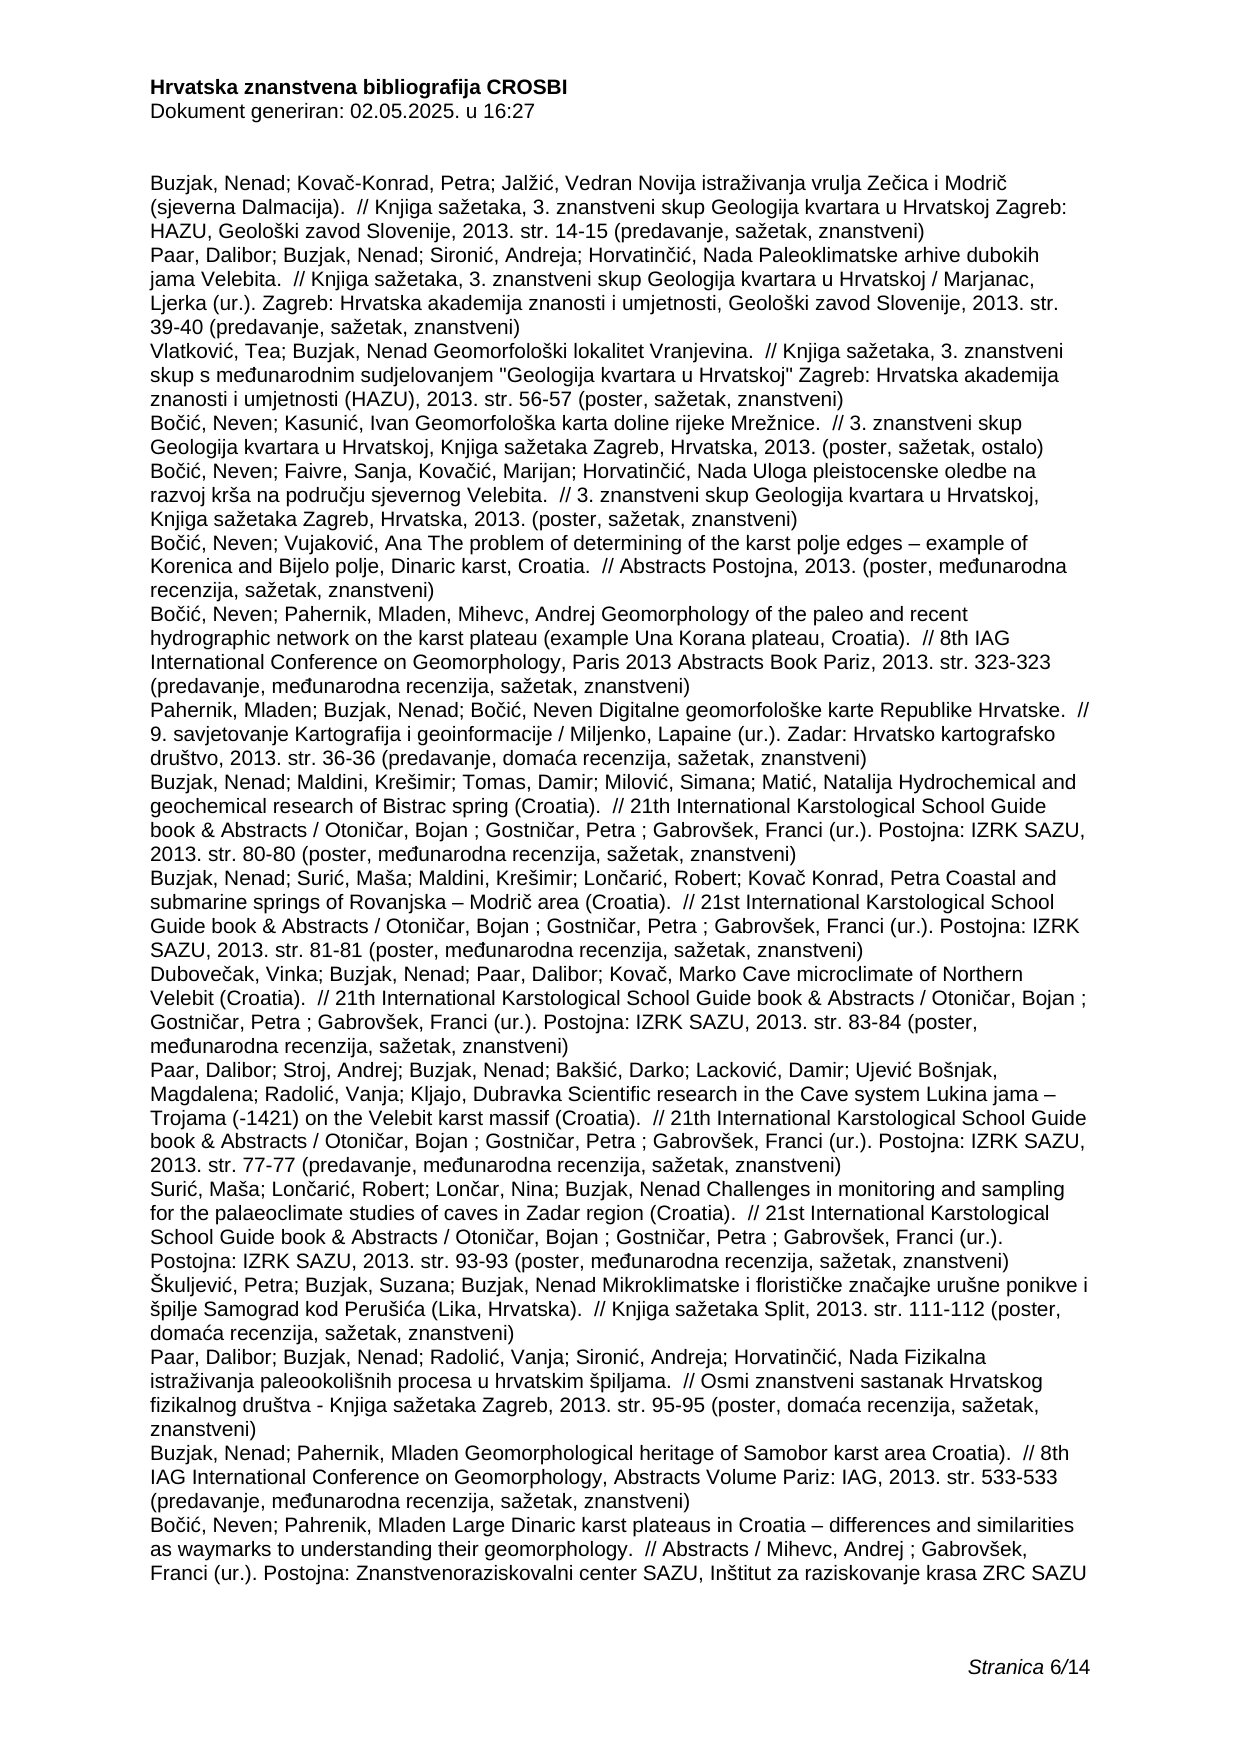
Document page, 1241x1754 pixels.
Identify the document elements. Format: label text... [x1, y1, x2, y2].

text Surić, Maša; Lončarić, Robert; Lončar, Nina; Buzjak, Nenad [150, 1177, 1090, 1273]
text Buzjak, Nenad; Kovač-Konrad, Petra; Jalžić, Vedran [150, 171, 1090, 243]
text Paar, Dalibor; Stroj, Andrej; Buzjak, Nenad; Bakšić, Darko; Lacković, Damir; Ujević Bošnjak, Magdalena; Radolić, Vanja; Kljajo, Dubravka [150, 1057, 1090, 1177]
text Vlatković, Tea; Buzjak, Nenad [150, 339, 1090, 411]
text Buzjak, Nenad; Surić, Maša; Maldini, Krešimir; Lončarić, Robert; Kovač Konrad, Petra [150, 866, 1090, 962]
text Bočić, Neven; Kasunić, Ivan [150, 411, 1090, 458]
text Dubovečak, Vinka; Buzjak, Nenad; Paar, Dalibor; Kovač, Marko [150, 962, 1090, 1057]
text Buzjak, Nenad; Maldini, Krešimir; Tomas, Damir; Milović, Simana; Matić, Natalija [150, 770, 1090, 866]
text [150, 1513, 1090, 1584]
text Paar, Dalibor; Buzjak, Nenad; Radolić, Vanja; Sironić, Andreja; Horvatinčić, Nada [150, 1345, 1090, 1441]
text Škuljević, Petra; Buzjak, Suzana; Buzjak, Nenad [150, 1273, 1090, 1345]
text Bočić, Neven; Vujaković, Ana [150, 530, 1090, 602]
text Pahernik, Mladen; Buzjak, Nenad; Bočić, Neven [150, 698, 1090, 770]
text Paar, Dalibor; Buzjak, Nenad; Sironić, Andreja; Horvatinčić, Nada [150, 243, 1090, 339]
text Bočić, Neven; Faivre, Sanja, Kovačić, Marijan; Horvatinčić, Nada [150, 458, 1090, 530]
text Buzjak, Nenad; Pahernik, Mladen [150, 1441, 1090, 1513]
text Bočić, Neven; Pahernik, Mladen, Mihevc, Andrej [150, 602, 1090, 698]
